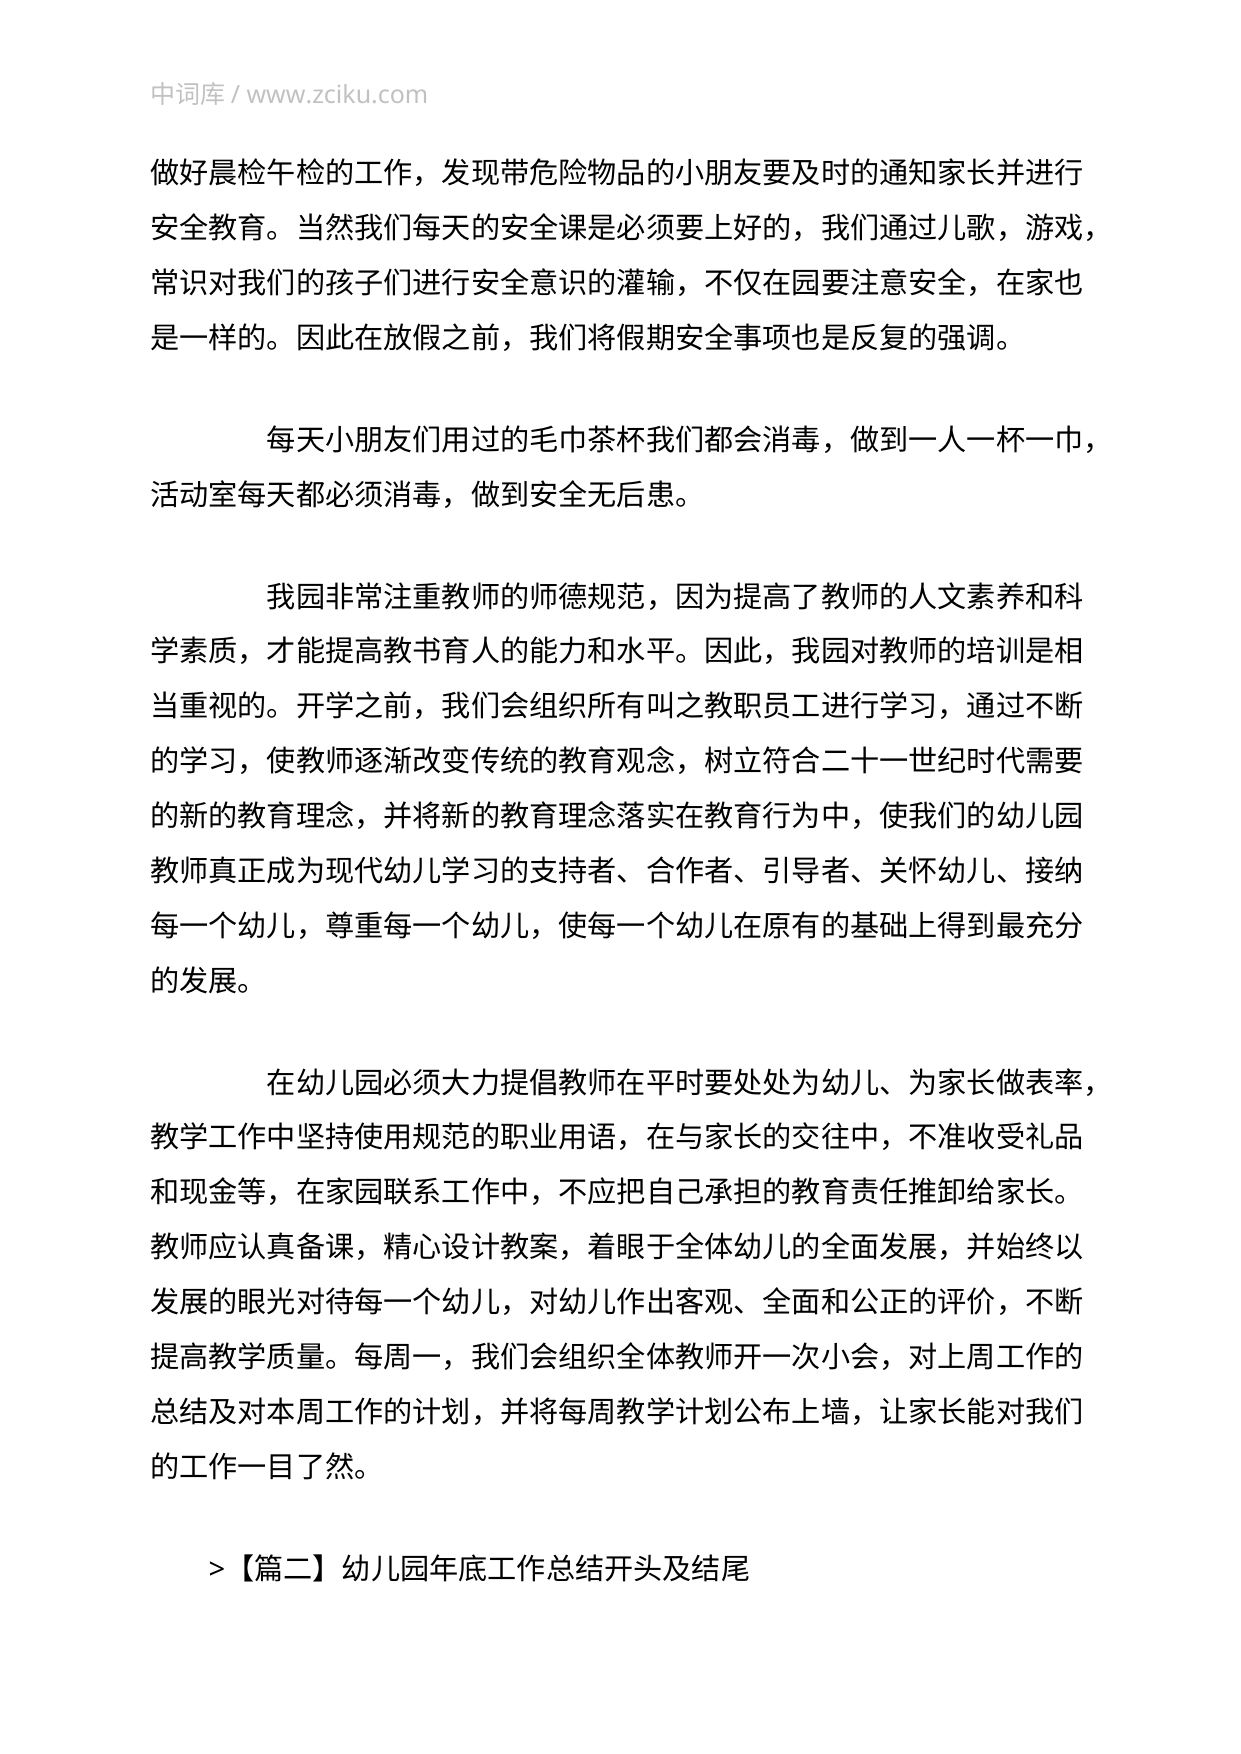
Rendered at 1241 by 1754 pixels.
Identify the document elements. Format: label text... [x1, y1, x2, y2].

text >【篇二】幼儿园年底工作总结开头及结尾 [150, 1545, 1090, 1588]
text 在幼儿园必须大力提倡教师在平时要处处为幼儿、为家长做表率，教学工作中坚持使用规范的职业用语，在与家长的交往中，不准收受礼品和现金等，在家园联系工作中，不应把自己承担的教育责任推卸给家长。教师应认真备课，精心设计教案，着眼于全体幼儿的全面发展，并始终以发展的眼光对待每一个幼儿，对幼儿作出客观、全面和公正的评价，不断提高教学质量。每周一，我们会组织全体教师开一次小会，对上周工作的总结及对本周工作的计划，并将每周教学计划公布上墙，让家长能对我们的工作一目了然。 [150, 1059, 1090, 1486]
text 我园非常注重教师的师德规范，因为提高了教师的人文素养和科学素质，才能提高教书育人的能力和水平。因此，我园对教师的培训是相当重视的。开学之前，我们会组织所有叫之教职员工进行学习，通过不断的学习，使教师逐渐改变传统的教育观念，树立符合二十一世纪时代需要的新的教育理念，并将新的教育理念落实在教育行为中，使我们的幼儿园教师真正成为现代幼儿学习的支持者、合作者、引导者、关怀幼儿、接纳每一个幼儿，尊重每一个幼儿，使每一个幼儿在原有的基础上得到最充分的发展。 [150, 573, 1090, 1000]
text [150, 150, 1090, 357]
text 每天小朋友们用过的毛巾茶杯我们都会消毒，做到一人一杯一巾，活动室每天都必须消毒，做到安全无后患。 [150, 416, 1090, 514]
